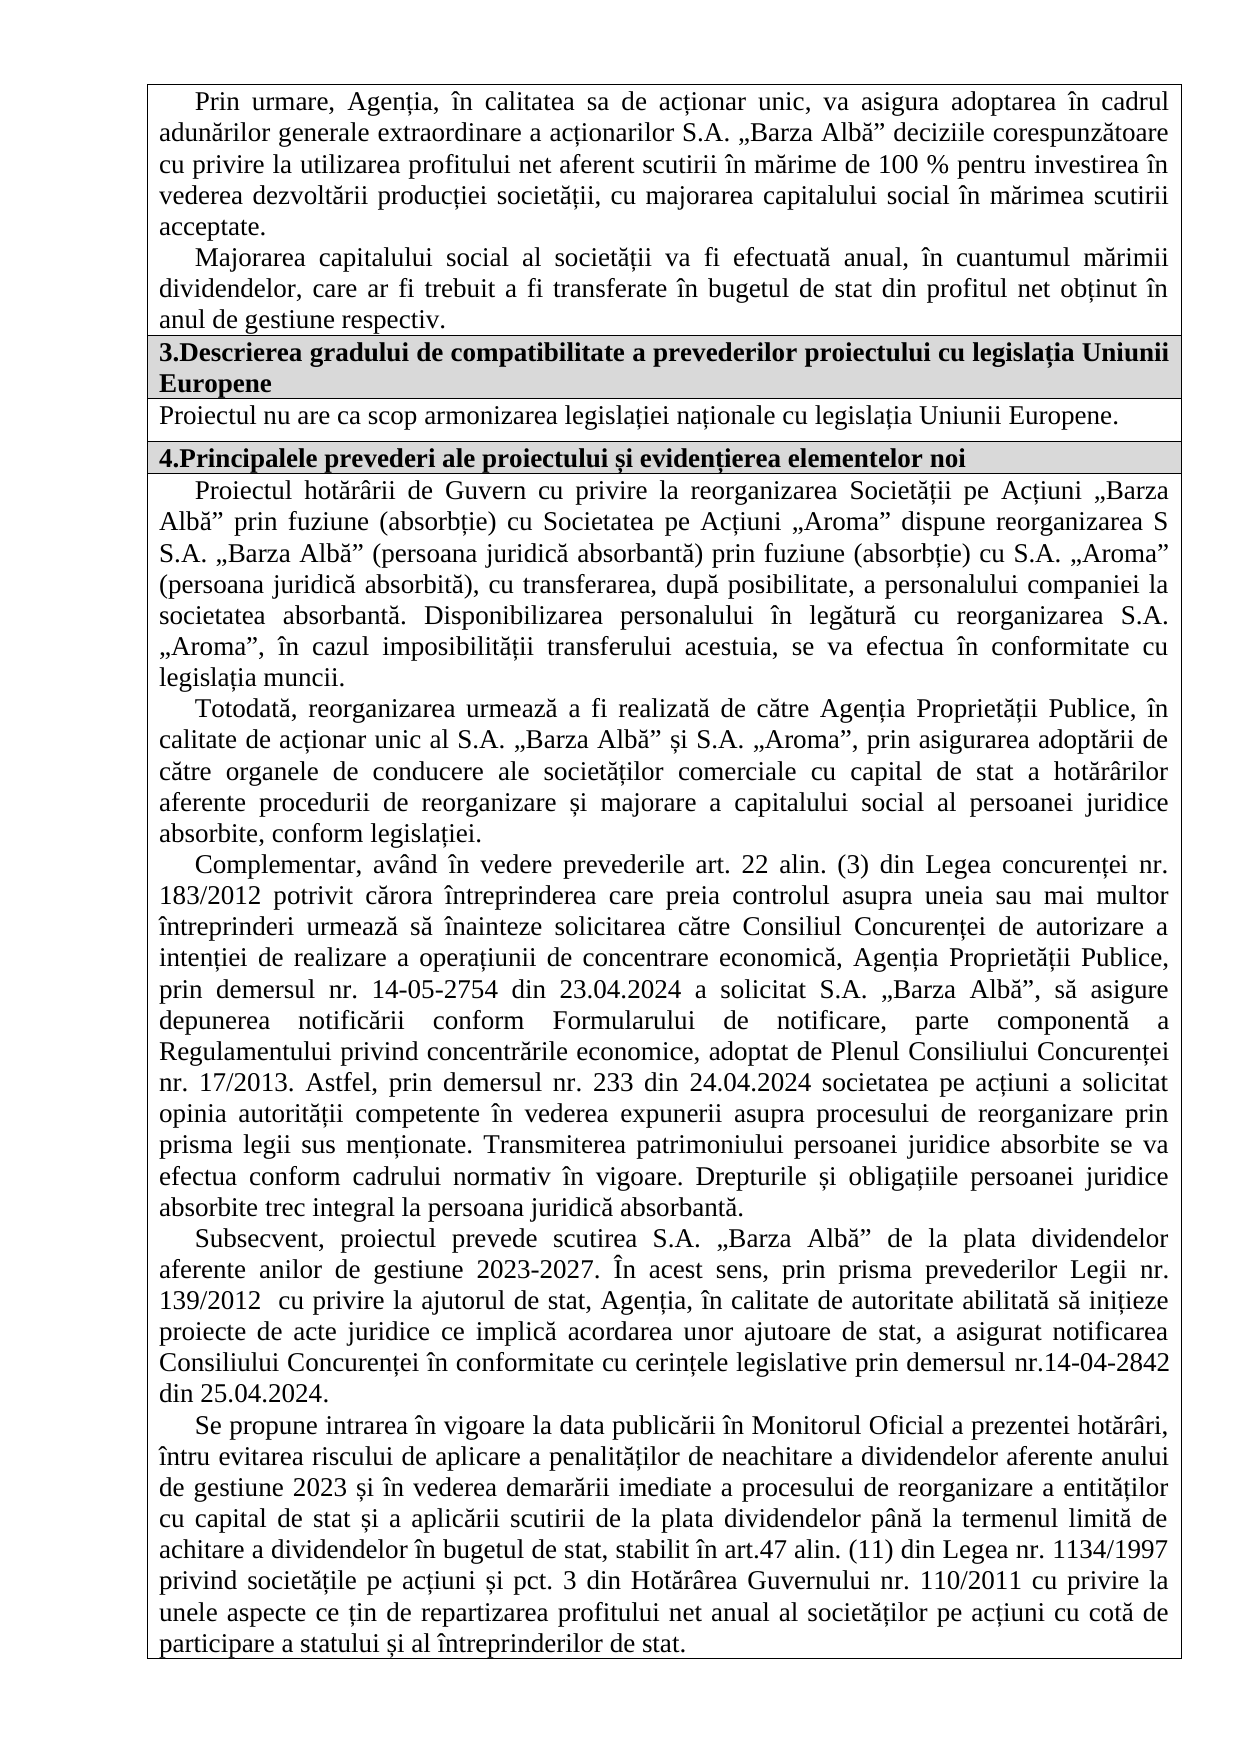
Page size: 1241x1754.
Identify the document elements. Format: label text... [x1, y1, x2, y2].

table_cell 3.Descrierea gradului de compatibilitate a prevederilor proiectului cu legislația Uniunii Europene [148, 336, 1181, 398]
table_cell Proiectul hotărârii de Guvern cu privire la reorganizarea Societății pe Acțiuni „Barza Albă” prin fuziune (absorbție) cu Societatea pe Acțiuni „Aroma” dispune reorganizarea S S.A. „Barza Albă” (persoana juridică absorbantă) prin fuziune (absorbție) cu S.A. „Aroma” (persoana juridică absorbită), cu transferarea, după posibilitate, a personalului companiei la societatea absorbantă. Disponibilizarea personalului în legătură cu reorganizarea S.A. „Aroma”, în cazul imposibilității transferului acestuia, se va efectua în conformitate cu legislația muncii. Totodată, reorganizarea urmează a fi realizată de către Agenția Proprietății Publice, în calitate de acționar unic al S.A. „Barza Albă” și S.A. „Aroma”, prin asigurarea adoptării de către organele de conducere ale societăților comerciale cu capital de stat a hotărârilor aferente procedurii de reorganizare și majorare a capitalului social al persoanei juridice absorbite, conform legislației. Complementar, având în vedere prevederile art. 22 alin. (3) din Legea concurenței nr. 183/2012 potrivit cărora întreprinderea care preia controlul asupra uneia sau mai multor întreprinderi urmează să înainteze solicitarea către Consiliul Concurenței de autorizare a intenției de realizare a operațiunii de concentrare economică, Agenția Proprietății Publice, prin demersul nr. 14-05-2754 din 23.04.2024 a solicitat S.A. „Barza Albă”, să asigure depunerea notificării conform Formularului de notificare, parte componentă a Regulamentului privind concentrările economice, adoptat de Plenul Consiliului Concurenței nr. 17/2013. Astfel, prin demersul nr. 233 din 24.04.2024 societatea pe acțiuni a solicitat opinia autorității competente în vederea expunerii asupra procesului de reorganizare prin prisma legii sus menționate. Transmiterea patrimoniului persoanei juridice absorbite se va efectua conform cadrului normativ în vigoare. Drepturile și obligațiile persoanei juridice absorbite trec integral la persoana juridică absorbantă. Subsecvent, proiectul prevede scutirea S.A. „Barza Albă” de la plata dividendelor aferente anilor de gestiune 2023-2027. În acest sens, prin prisma prevederilor Legii nr. 139/2012 cu privire la ajutorul de stat, Agenția, în calitate de autoritate abilitată să inițieze proiecte de acte juridice ce implică acordarea unor ajutoare de stat, a asigurat notificarea Consiliului Concurenței în conformitate cu cerințele legislative prin demersul nr.14-04-2842 din 25.04.2024. Se propune intrarea în vigoare la data publicării în Monitorul Oficial a prezentei hotărâri, întru evitarea riscului de aplicare a penalităților de neachitare a dividendelor aferente anului de gestiune 2023 și în vederea demarării imediate a procesului de reorganizare a entităților cu capital de stat și a aplicării scutirii de la plata dividendelor până la termenul limită de achitare a dividendelor în bugetul de stat, stabilit în art.47 alin. (11) din Legea nr. 1134/1997 privind societățile pe acțiuni și pct. 3 din Hotărârea Guvernului nr. 110/2011 cu privire la unele aspecte ce țin de repartizarea profitului net anual al societăților pe acțiuni cu cotă de participare a statului și al întreprinderilor de stat. [148, 474, 1181, 1658]
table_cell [148, 85, 1181, 334]
table_cell Proiectul nu are ca scop armonizarea legislației naționale cu legislația Uniunii Europene. [148, 399, 1181, 441]
table_cell 4.Principalele prevederi ale proiectului și evidențierea elementelor noi [148, 442, 1181, 473]
